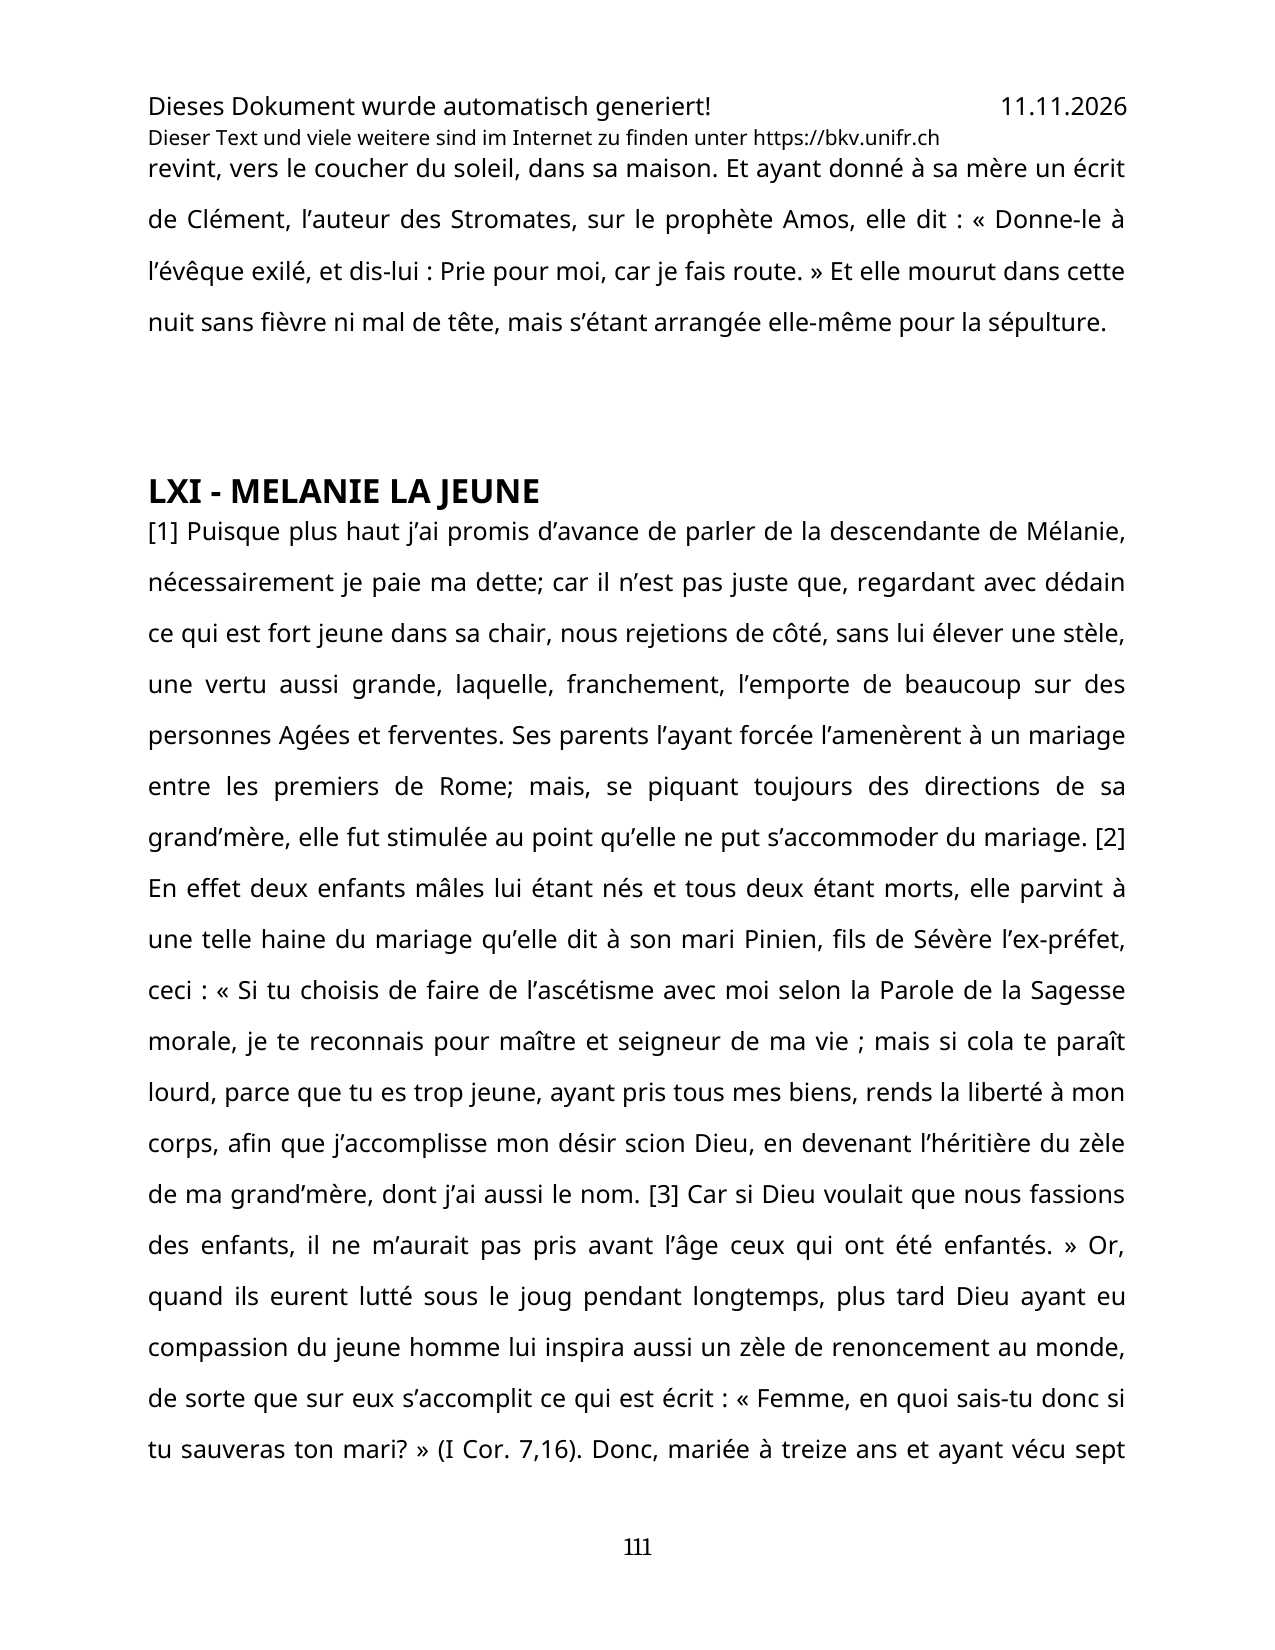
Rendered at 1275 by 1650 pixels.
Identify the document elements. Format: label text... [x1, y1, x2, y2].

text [148, 513, 1127, 1466]
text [148, 151, 1127, 338]
subtitle LXI - MELANIE LA JEUNE [148, 468, 1127, 513]
